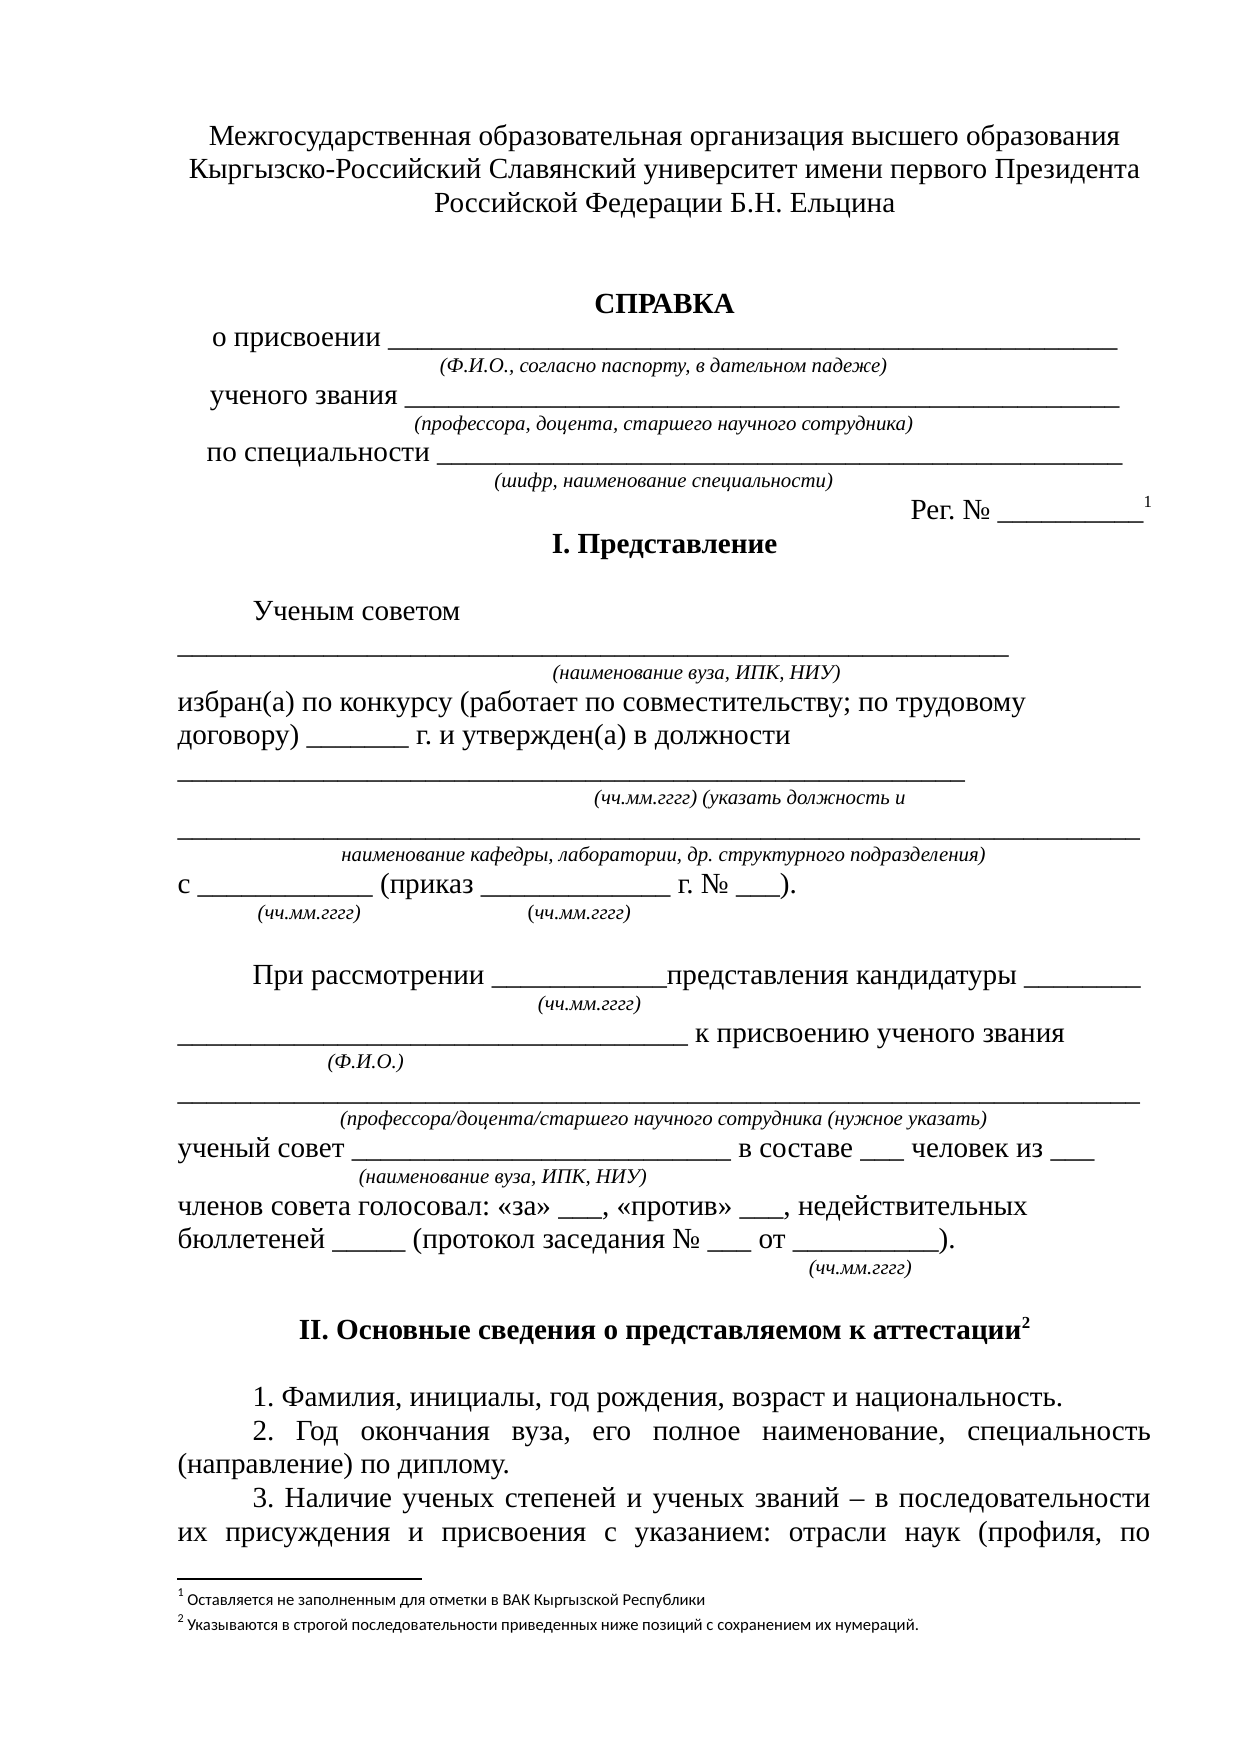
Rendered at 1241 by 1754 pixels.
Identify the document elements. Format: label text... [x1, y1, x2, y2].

text о присвоении __________________________________________________ [177, 319, 1152, 353]
text (чч.мм.гггг) (чч.мм.гггг) [177, 900, 1152, 924]
text __________________________________________________________________ [177, 809, 1152, 842]
text ученого звания _________________________________________________ [177, 377, 1152, 411]
text II. Основные сведения о представляемом к аттестации [177, 1312, 1152, 1346]
text по специальности _______________________________________________ [177, 434, 1152, 468]
text (чч.мм.гггг) [777, 1255, 1152, 1279]
text (шифр, наименование специальности) [177, 468, 1152, 492]
text Рег. № __________ [177, 492, 1152, 526]
text с ____________ (приказ _____________ г. № ___). [177, 866, 1152, 900]
text 2. Год окончания вуза, его полное наименование, специальность (направление) по диплому. [177, 1413, 1152, 1480]
text Межгосударственная образовательная организация высшего образования Кыргызско-Российский Славянский университет имени первого Президента Российской Федерации Б.Н. Ельцина [177, 118, 1152, 219]
text (чч.мм.гггг) (указать должность и [177, 784, 1152, 809]
text ___________________________________ к присвоению ученого звания [177, 1015, 1152, 1048]
text Ученым советом _________________________________________________________ [177, 593, 1152, 660]
text избран(а) по конкурсу (работает по совместительству; по трудовому договору) _______ г. и утвержден(а) в должности ______________________________________________________ [177, 684, 1152, 784]
text (профессора, доцента, старшего научного сотрудника) [177, 411, 1152, 434]
text (наименование вуза, ИПК, НИУ) [252, 1164, 1152, 1188]
text I. Представление [177, 526, 1152, 559]
text (чч.мм.гггг) [402, 991, 1152, 1015]
text наименование кафедры, лаборатории, др. структурного подразделения) [177, 842, 1152, 866]
text (профессора/доцента/старшего научного сотрудника (нужное указать) [177, 1106, 1152, 1130]
text (наименование вуза, ИПК, НИУ) [477, 660, 1152, 684]
text СПРАВКА [177, 286, 1152, 319]
text (Ф.И.О.) [252, 1048, 1152, 1073]
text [177, 1480, 1152, 1547]
text ученый совет __________________________ в составе ___ человек из ___ [177, 1130, 1152, 1164]
text __________________________________________________________________ [177, 1073, 1152, 1106]
text (Ф.И.О., согласно паспорту, в дательном падеже) [177, 353, 1152, 377]
text 1. Фамилия, инициалы, год рождения, возраст и национальность. [177, 1379, 1152, 1413]
text членов совета голосовал: «за» ___, «против» ___, недействительных бюллетеней _____ (протокол заседания № ___ от __________). [177, 1188, 1152, 1255]
text При рассмотрении ____________представления кандидатуры ________ [177, 957, 1152, 991]
